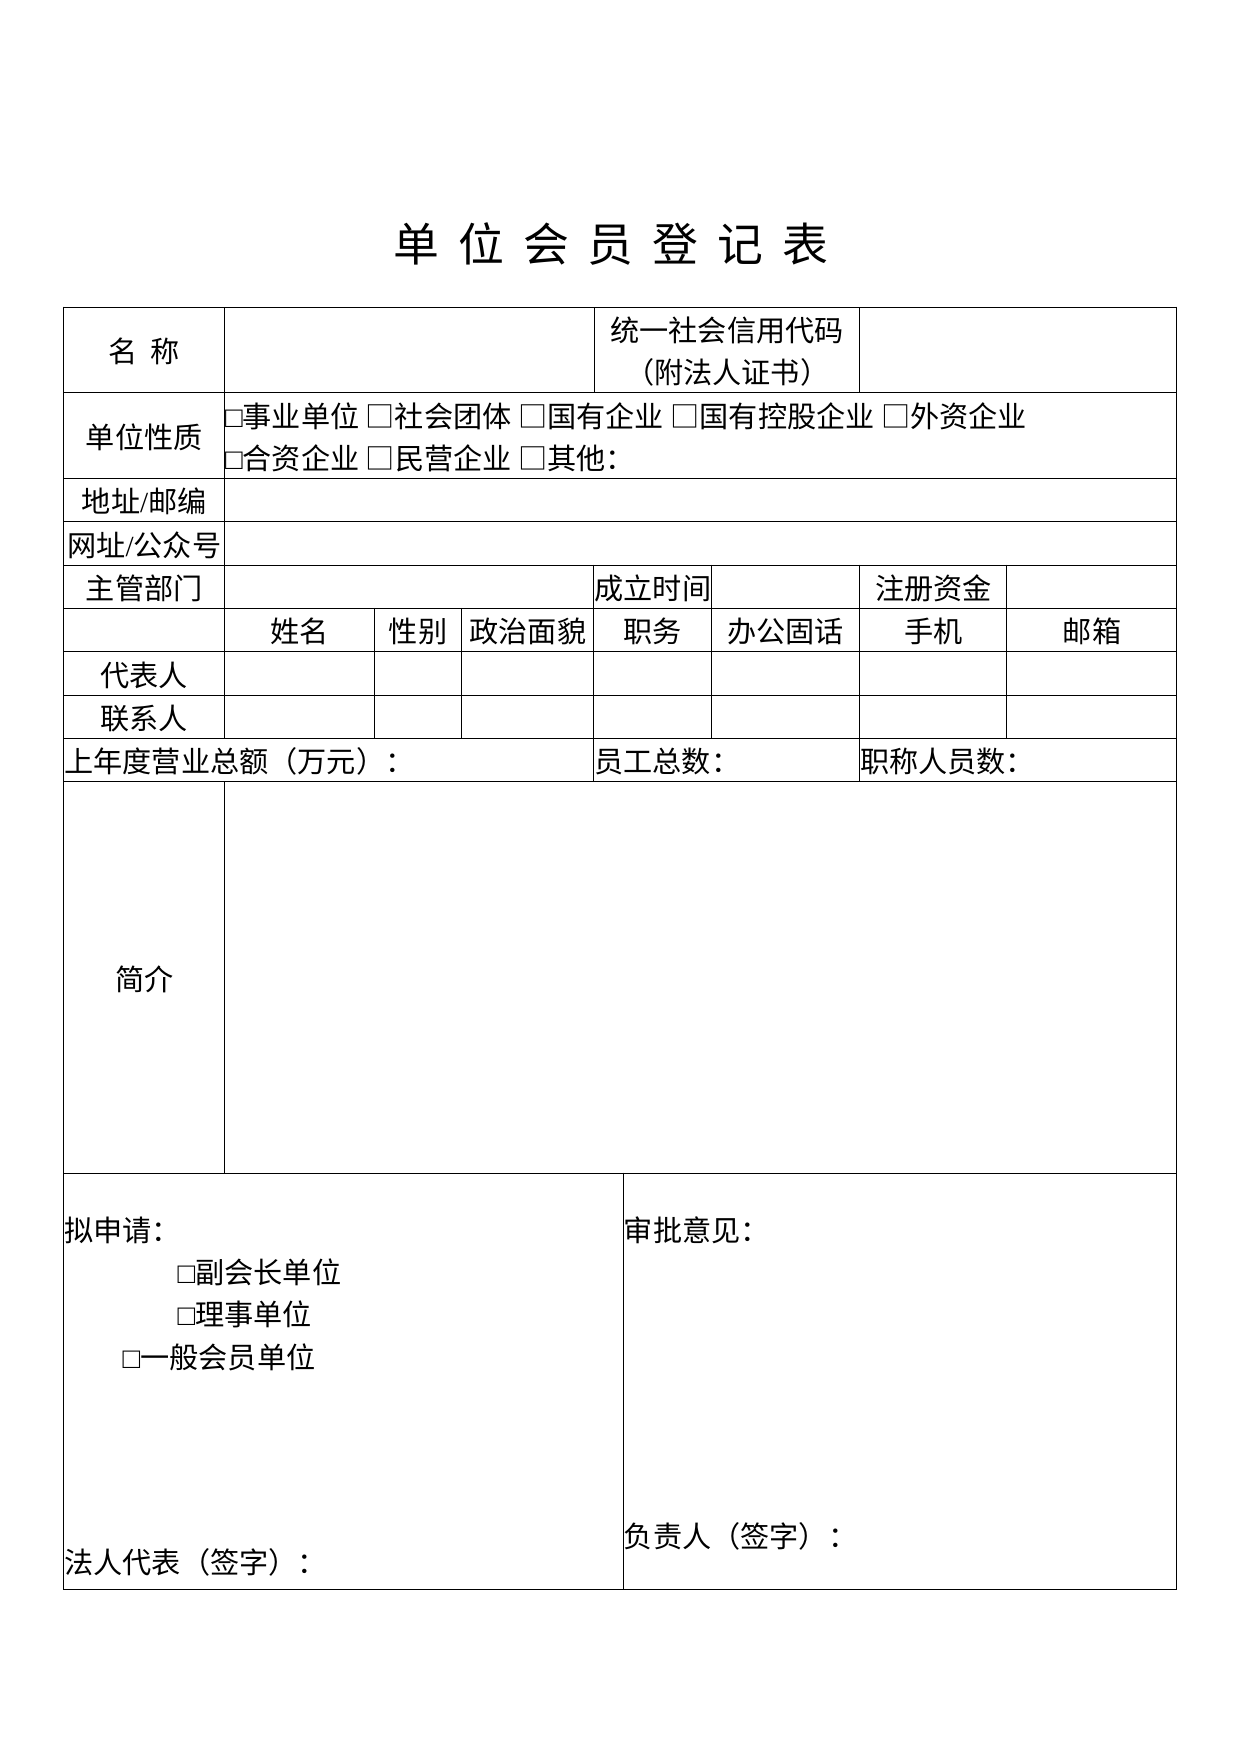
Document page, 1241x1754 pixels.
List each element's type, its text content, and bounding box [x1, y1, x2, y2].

table_cell [225, 782, 1176, 1173]
table_cell [712, 566, 859, 608]
table_cell [462, 696, 593, 738]
table_cell [225, 652, 374, 694]
table_cell [375, 652, 461, 694]
text 单位会员登记表 [167, 177, 1074, 307]
table_cell [225, 522, 1176, 564]
table_cell 单位性质 [64, 393, 224, 478]
table_cell □事业单位 □社会团体 □国有企业 □国有控股企业 □外资企业 □合资企业 □民营企业 □其他： [225, 393, 1176, 478]
table_cell [1007, 652, 1176, 694]
table_cell [860, 696, 1006, 738]
table_cell 办公固话 [712, 609, 859, 651]
table_cell [712, 652, 859, 694]
table_cell [64, 609, 224, 651]
table_header [225, 308, 594, 392]
table_cell 网址/公众号 [64, 522, 224, 564]
table_cell 职务 [594, 609, 711, 651]
table_cell 成立时间 [594, 566, 711, 608]
table_cell [594, 652, 711, 694]
table_cell [1007, 566, 1176, 608]
table_cell 联系人 [64, 696, 224, 738]
table_cell 性别 [375, 609, 461, 651]
table_cell [225, 566, 593, 608]
table_cell [225, 696, 374, 738]
table_cell [712, 696, 859, 738]
table_cell 邮箱 [1007, 609, 1176, 651]
table_cell 政治面貌 [462, 609, 593, 651]
table_cell 简介 [64, 782, 224, 1173]
table_header 统一社会信用代码 （附法人证书） [595, 308, 859, 392]
table_header 名 称 [64, 308, 224, 392]
table_cell 上年度营业总额（万元）： [64, 739, 593, 781]
table_cell 姓名 [225, 609, 374, 651]
table_cell [225, 479, 1176, 521]
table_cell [64, 1174, 623, 1589]
table_cell 职称人员数： [860, 739, 1176, 781]
table_cell 手机 [860, 609, 1006, 651]
table_cell 主管部门 [64, 566, 224, 608]
table_cell 地址/邮编 [64, 479, 224, 521]
table_cell [375, 696, 461, 738]
table_cell [462, 652, 593, 694]
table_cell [624, 1174, 1176, 1589]
table_cell 代表人 [64, 652, 224, 694]
table_cell [594, 696, 711, 738]
table_cell 员工总数： [594, 739, 859, 781]
table_header [860, 308, 1176, 392]
table_cell [1007, 696, 1176, 738]
table_cell 注册资金 [860, 566, 1006, 608]
table_cell [860, 652, 1006, 694]
